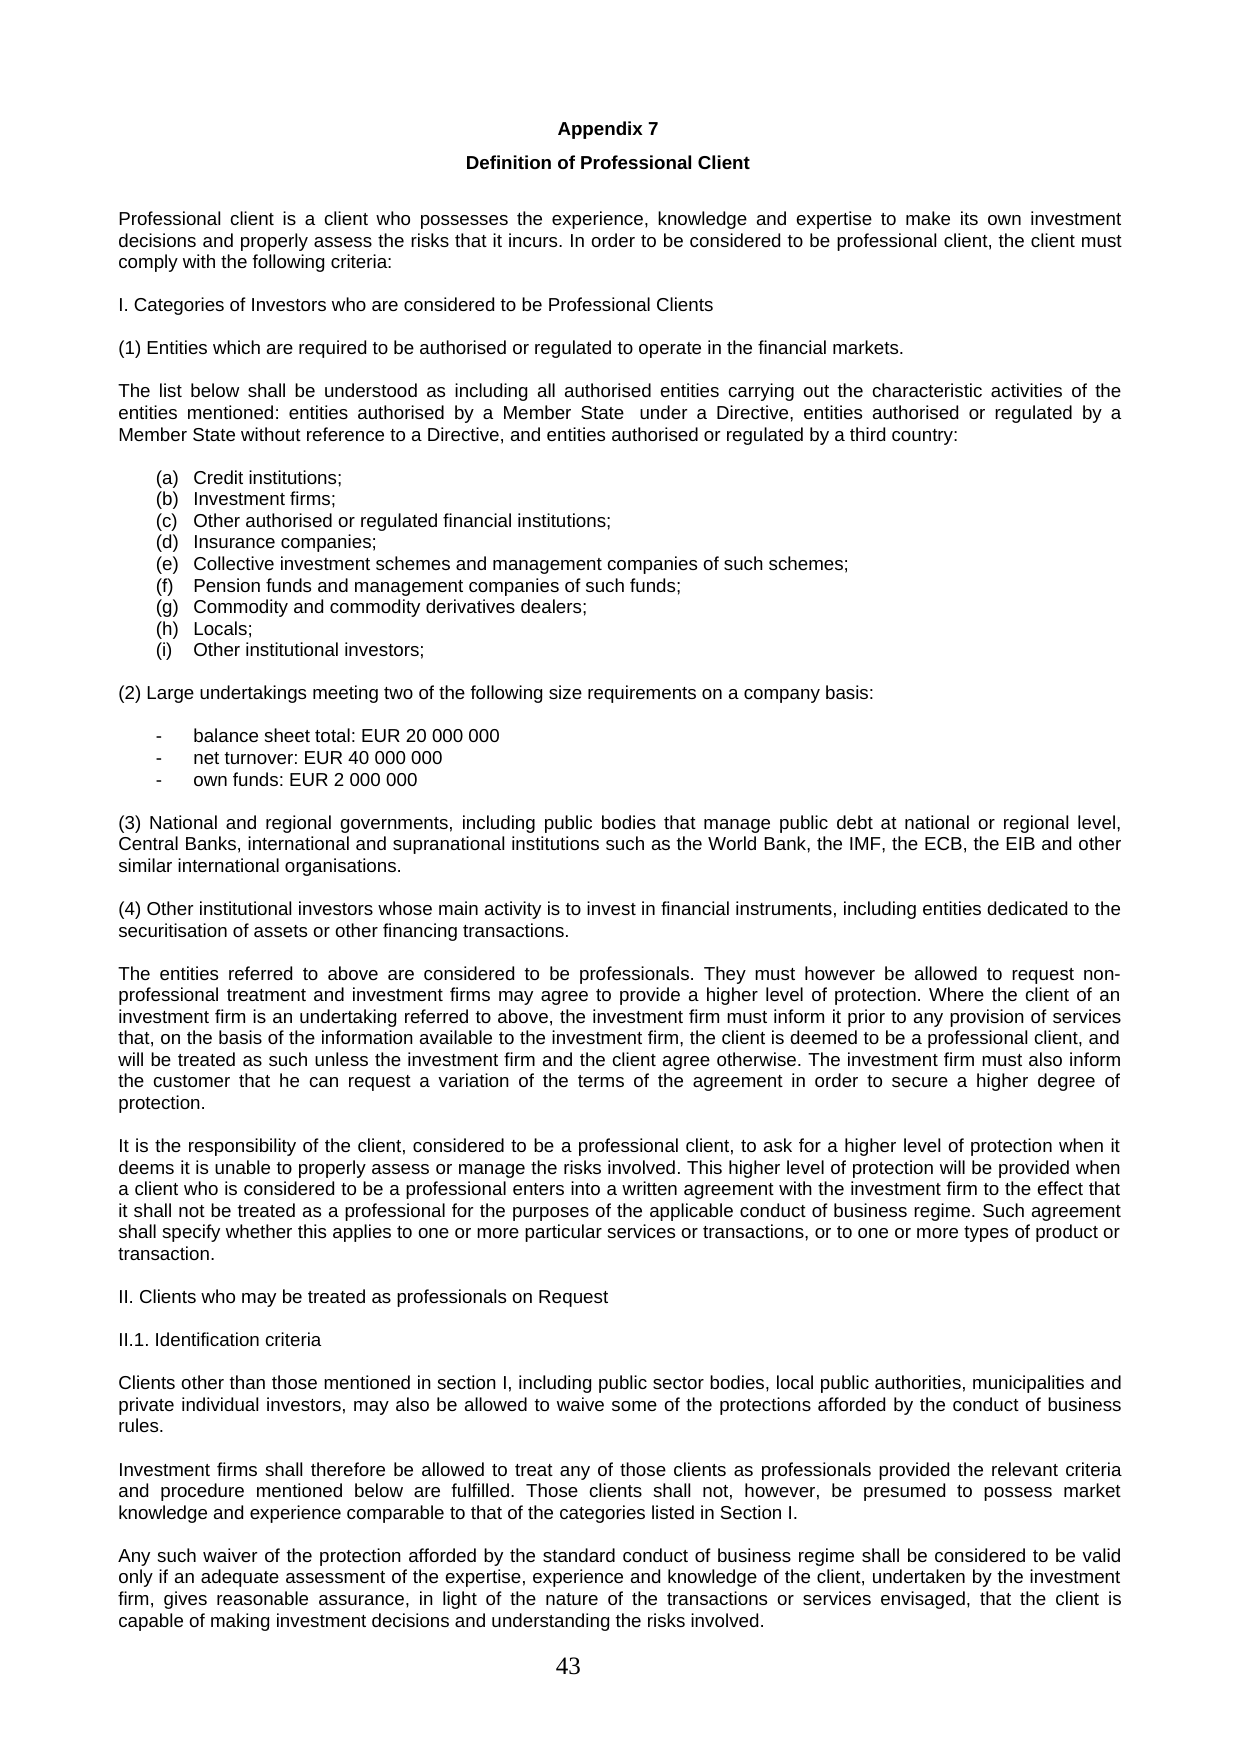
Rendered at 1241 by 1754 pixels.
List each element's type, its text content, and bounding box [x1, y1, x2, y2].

text It is the responsibility of the client, considered to be a professional client, to ask for a higher level of protection when it deems it is unable to properly assess or manage the risks involved. This higher level of protection will be provided when a client who is considered to be a professional enters into a written agreement with the investment firm to the effect that it shall not be treated as a professional for the purposes of the applicable conduct of business regime. Such agreement shall specify whether this applies to one or more particular services or transactions, or to one or more types of product or transaction. [118, 1135, 1122, 1264]
text I. Categories of Investors who are considered to be Professional Clients [118, 294, 1122, 316]
list Pension funds and management companies of such funds; [156, 574, 1122, 596]
text (4) Other institutional investors whose main activity is to invest in financial instruments, including entities dedicated to the securitisation of assets or other financing transactions. [118, 898, 1122, 941]
list Commodity and commodity derivatives dealers; [156, 596, 1122, 617]
list own funds: EUR 2 000 000 [156, 768, 1122, 790]
list Credit institutions; [156, 467, 1122, 488]
list Locals; [156, 617, 1122, 639]
list Collective investment schemes and management companies of such schemes; [156, 553, 1122, 574]
text (1) Entities which are required to be authorised or regulated to operate in the financial markets. [118, 337, 1122, 359]
text The list below shall be understood as including all authorised entities carrying out the characteristic activities of the entities mentioned: entities authorised by a Member State under a Directive, entities authorised or regulated by a Member State without reference to a Directive, and entities authorised or regulated by a third country: [118, 380, 1122, 445]
text (3) National and regional governments, including public bodies that manage public debt at national or regional level, Central Banks, international and supranational institutions such as the World Bank, the IMF, the ECB, the EIB and other similar international organisations. [118, 812, 1122, 876]
text (2) Large undertakings meeting two of the following size requirements on a company basis: [118, 682, 1122, 704]
list Insurance companies; [156, 531, 1122, 553]
text Investment firms shall therefore be allowed to treat any of those clients as professionals provided the relevant criteria and procedure mentioned below are fulfilled. Those clients shall not, however, be presumed to possess market knowledge and experience comparable to that of the categories listed in Section I. [118, 1458, 1122, 1523]
list Other authorised or regulated financial institutions; [156, 510, 1122, 531]
text Professional client is a client who possesses the experience, knowledge and expertise to make its own investment decisions and properly assess the risks that it incurs. In order to be considered to be professional client, the client must comply with the following criteria: [118, 208, 1122, 272]
text Appendix 7 [118, 118, 1097, 140]
text II.1. Identification criteria [118, 1329, 1122, 1351]
list net turnover: EUR 40 000 000 [156, 747, 1122, 768]
list balance sheet total: EUR 20 000 000 [156, 725, 1122, 747]
list Other institutional investors; [156, 639, 1122, 661]
text The entities referred to above are considered to be professionals. They must however be allowed to request non-professional treatment and investment firms may agree to provide a higher level of protection. Where the client of an investment firm is an undertaking referred to above, the investment firm must inform it prior to any provision of services that, on the basis of the information available to the investment firm, the client is deemed to be a professional client, and will be treated as such unless the investment firm and the client agree otherwise. The investment firm must also inform the customer that he can request a variation of the terms of the agreement in order to secure a higher degree of protection. [118, 962, 1122, 1113]
text Definition of Professional Client [118, 152, 1097, 174]
text II. Clients who may be treated as professionals on Request [118, 1286, 1122, 1307]
text Any such waiver of the protection afforded by the standard conduct of business regime shall be considered to be valid only if an adequate assessment of the expertise, experience and knowledge of the client, undertaken by the investment firm, gives reasonable assurance, in light of the nature of the transactions or services envisaged, that the client is capable of making investment decisions and understanding the risks involved. [118, 1545, 1122, 1631]
list Investment firms; [156, 488, 1122, 510]
text Clients other than those mentioned in section I, including public sector bodies, local public authorities, municipalities and private individual investors, may also be allowed to waive some of the protections afforded by the conduct of business rules. [118, 1372, 1122, 1437]
